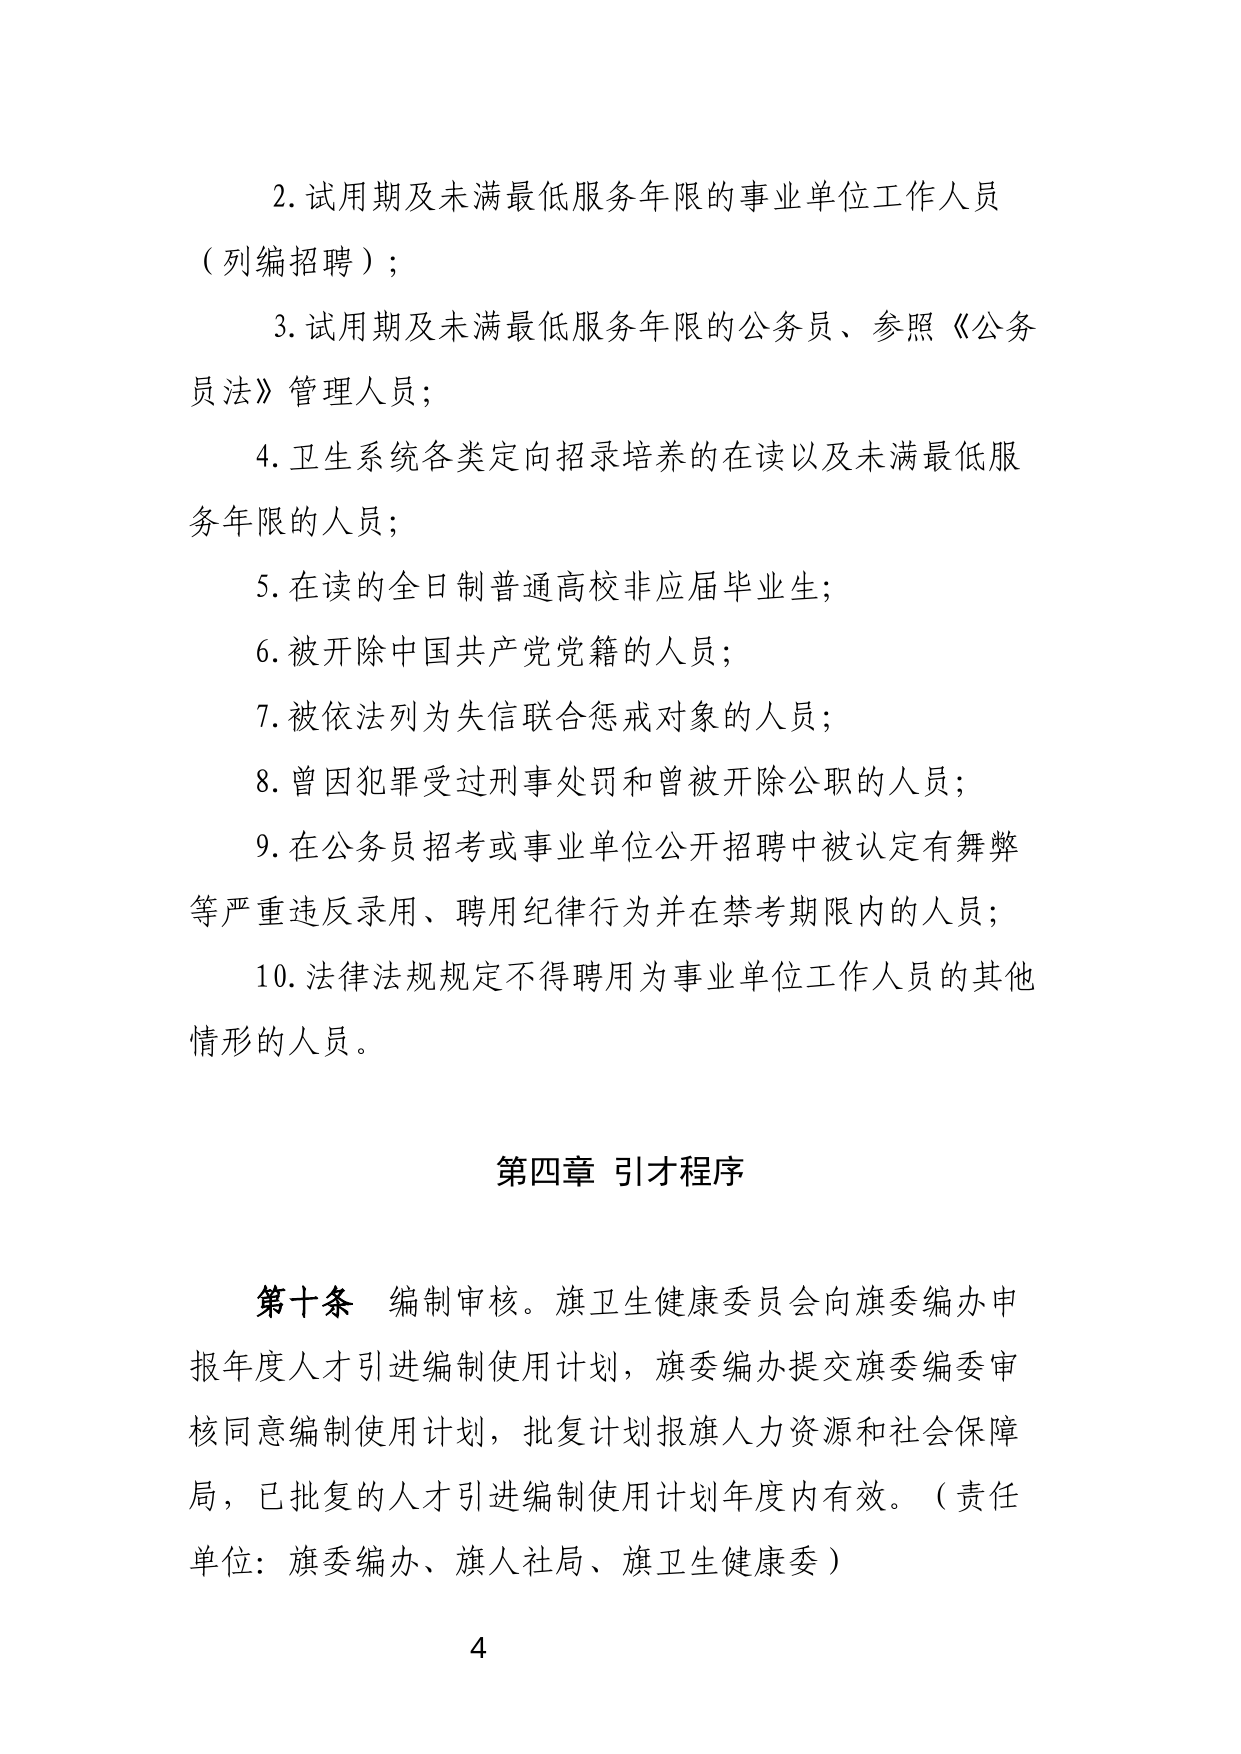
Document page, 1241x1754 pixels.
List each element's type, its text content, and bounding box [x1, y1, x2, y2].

text 3.试用期及未满最低服务年限的公务员、参照《公务员法》管理人员； [187, 292, 1053, 422]
text 2.试用期及未满最低服务年限的事业单位工作人员（列编招聘）； [187, 162, 1053, 292]
text 6.被开除中国共产党党籍的人员； [187, 617, 1053, 682]
text 7.被依法列为失信联合惩戒对象的人员； [187, 682, 1053, 747]
list 第十条 编制审核。旗卫生健康委员会向旗委编办申报年度人才引进编制使用计划，旗委编办提交旗委编委审核同意编制使用计划，批复计划报旗人力资源和社会保障局，已批复的人才引进编制使用计划年度内有效。（责任单位：旗委编办、旗人社局、旗卫生健康委） [187, 1267, 1053, 1592]
text 4.卫生系统各类定向招录培养的在读以及未满最低服务年限的人员； [187, 422, 1053, 552]
list 第四章 引才程序 [187, 1137, 1053, 1202]
text 10.法律法规规定不得聘用为事业单位工作人员的其他情形的人员。 [187, 942, 1053, 1072]
text 9.在公务员招考或事业单位公开招聘中被认定有舞弊等严重违反录用、聘用纪律行为并在禁考期限内的人员； [187, 812, 1053, 942]
text 8.曾因犯罪受过刑事处罚和曾被开除公职的人员； [187, 747, 1053, 812]
text 5.在读的全日制普通高校非应届毕业生； [187, 552, 1053, 617]
